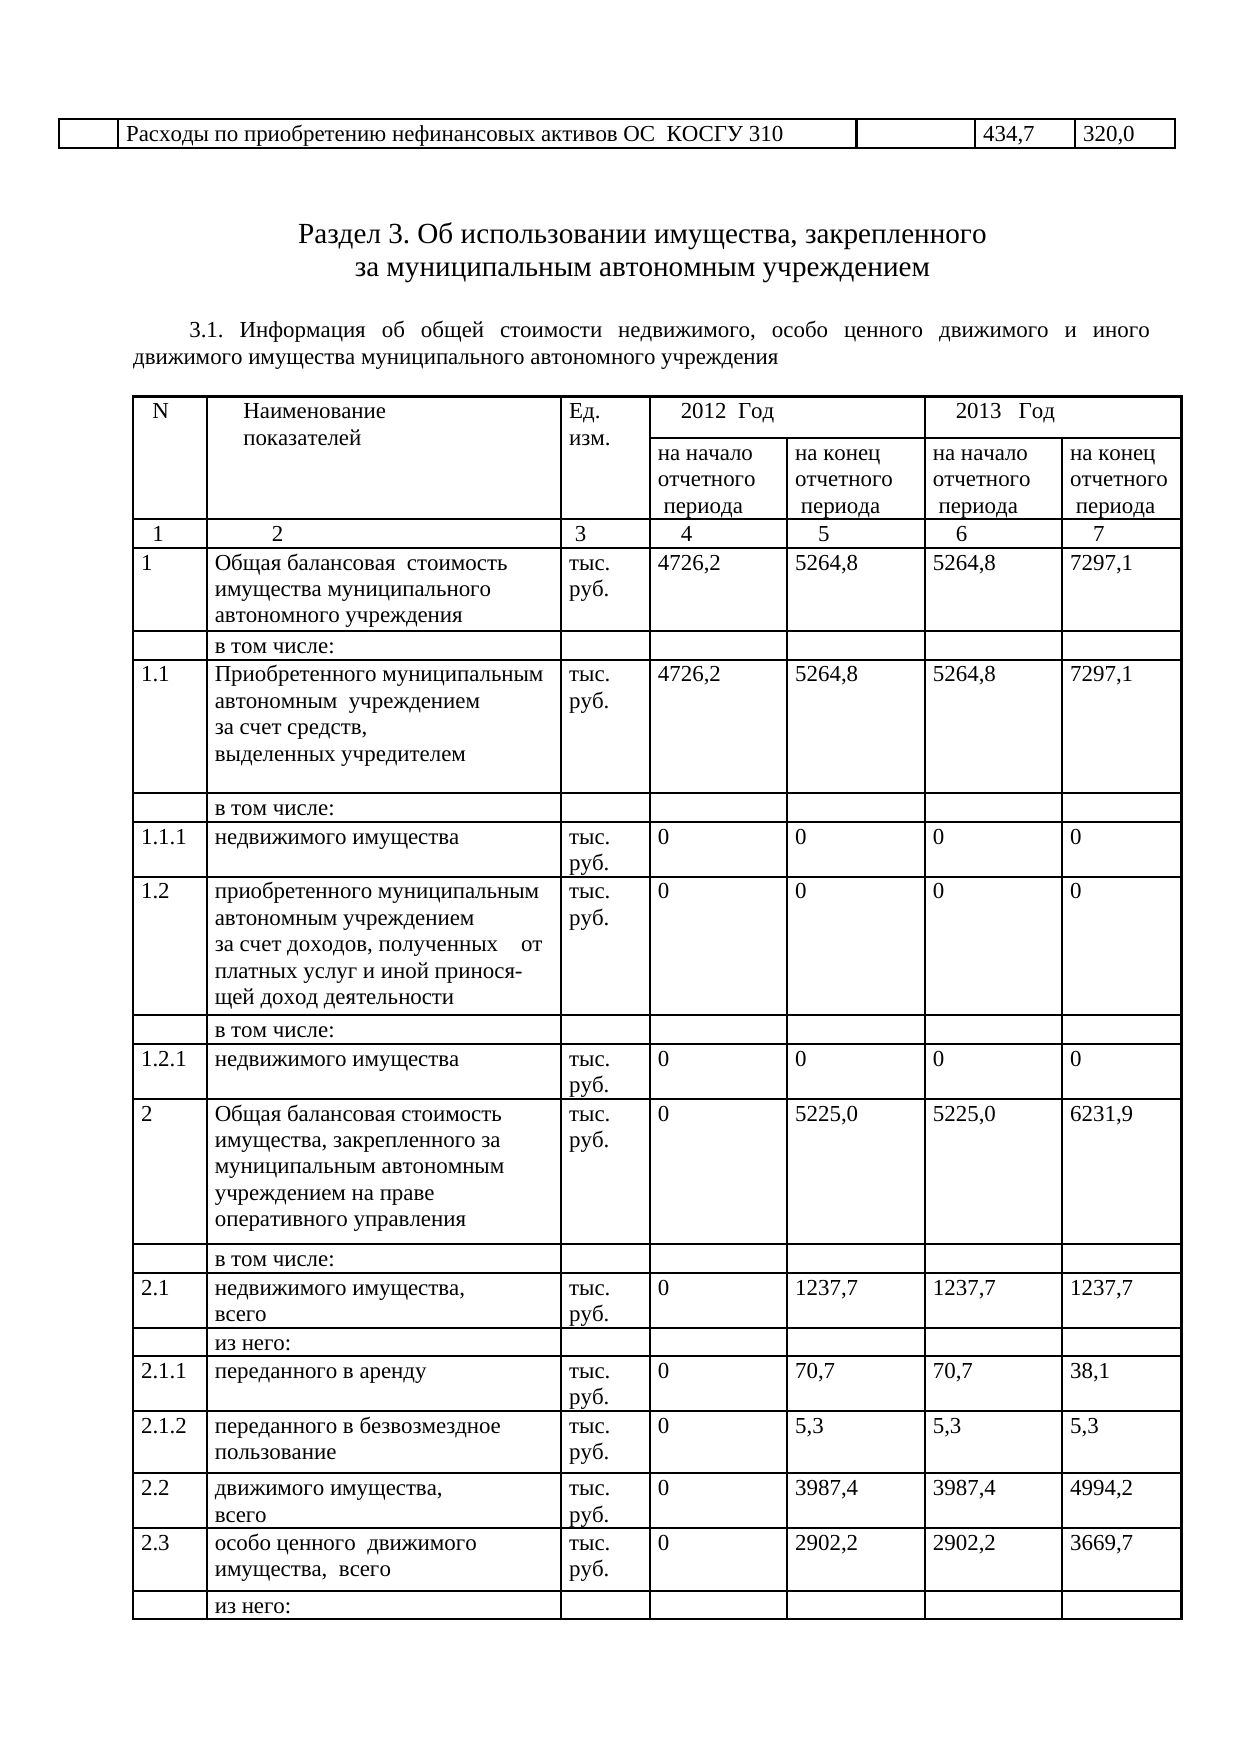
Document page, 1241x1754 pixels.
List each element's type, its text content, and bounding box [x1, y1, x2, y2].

table_header 2012 Год [651, 398, 924, 437]
table_cell 0 [651, 823, 786, 876]
table_cell из него: [208, 1329, 560, 1355]
table_cell [1063, 794, 1180, 821]
table_cell [134, 1329, 206, 1355]
table_cell 2.3 [134, 1529, 206, 1589]
table_cell 7297,1 [1063, 661, 1180, 792]
table_cell 3669,7 [1063, 1529, 1180, 1589]
table_cell Приобретенного муниципальным автономным учреждением за счет средств, выделенных учредителем [208, 661, 560, 792]
table_cell недвижимого имущества, всего [208, 1274, 560, 1327]
table_cell [134, 632, 206, 658]
table_cell 0 [1063, 878, 1180, 1014]
table_cell Расходы по приобретению нефинансовых активов ОС КОСГУ 310 [119, 120, 855, 147]
table_cell 0 [651, 1100, 786, 1243]
table_cell [651, 794, 786, 821]
table_cell [562, 632, 649, 658]
table_cell [1063, 1245, 1180, 1272]
table_cell 5,3 [788, 1412, 924, 1472]
table_cell 5225,0 [926, 1100, 1061, 1243]
table_cell [134, 794, 206, 821]
table_cell [562, 1016, 649, 1043]
table_cell 38,1 [1063, 1357, 1180, 1410]
table_cell 2902,2 [788, 1529, 924, 1589]
table_cell 0 [788, 1045, 924, 1097]
table_cell на начало отчетного периода [651, 439, 786, 518]
table_cell 0 [651, 1357, 786, 1410]
table_cell 1237,7 [926, 1274, 1061, 1327]
table_cell недвижимого имущества [208, 1045, 560, 1097]
table_cell 1.2 [134, 878, 206, 1014]
table_cell [788, 1245, 924, 1272]
table_cell [562, 1592, 649, 1618]
table_cell 7297,1 [1063, 549, 1180, 630]
table_cell в том числе: [208, 1016, 560, 1043]
table_cell тыс. руб. [562, 1045, 649, 1097]
table_cell 320,0 [1076, 120, 1174, 147]
table_cell [651, 632, 786, 658]
table_cell 3 [562, 520, 649, 547]
table_cell 0 [1063, 1045, 1180, 1097]
table_cell тыс. руб. [562, 549, 649, 630]
table_cell 0 [926, 823, 1061, 876]
text Раздел 3. Об использовании имущества, закрепленного [133, 216, 1152, 249]
table_cell 0 [651, 1529, 786, 1589]
table_cell [1063, 1592, 1180, 1618]
table_cell 0 [926, 878, 1061, 1014]
table_cell 0 [651, 878, 786, 1014]
table_cell недвижимого имущества [208, 823, 560, 876]
table_cell 0 [1063, 823, 1180, 876]
table_cell 1.1.1 [134, 823, 206, 876]
table_cell [858, 120, 974, 147]
text 3.1. Информация об общей стоимости недвижимого, особо ценного движимого и иного движимого имущества муниципального автономного учреждения [133, 316, 1152, 369]
table_cell 2.1.2 [134, 1412, 206, 1472]
table_cell особо ценного движимого имущества, всего [208, 1529, 560, 1589]
table_cell 5,3 [926, 1412, 1061, 1472]
table_cell 3987,4 [788, 1474, 924, 1527]
table_cell [926, 794, 1061, 821]
table_cell 0 [926, 1045, 1061, 1097]
table_cell 5,3 [1063, 1412, 1180, 1472]
table_header Ед. изм. [562, 398, 649, 518]
table_cell [651, 1592, 786, 1618]
table_cell переданного в аренду [208, 1357, 560, 1410]
table_cell тыс. руб. [562, 1412, 649, 1472]
table_cell на конец отчетного периода [788, 439, 924, 518]
table_cell 6 [926, 520, 1061, 547]
table_cell 2902,2 [926, 1529, 1061, 1589]
table_cell [651, 1245, 786, 1272]
table_cell [562, 1245, 649, 1272]
table_cell [651, 1329, 786, 1355]
table_cell 5264,8 [926, 549, 1061, 630]
table_header N [134, 398, 206, 518]
table_cell 4994,2 [1063, 1474, 1180, 1527]
table_cell 1237,7 [788, 1274, 924, 1327]
table_cell [134, 1592, 206, 1618]
table_cell [926, 632, 1061, 658]
table_cell [1063, 1329, 1180, 1355]
table_cell [926, 1329, 1061, 1355]
text за муниципальным автономным учреждением [133, 249, 1152, 283]
table_cell [1063, 632, 1180, 658]
table_cell [562, 794, 649, 821]
table_cell тыс. руб. [562, 1100, 649, 1243]
table_cell 1 [134, 520, 206, 547]
table_cell 0 [651, 1274, 786, 1327]
table_cell 70,7 [788, 1357, 924, 1410]
table_cell переданного в безвозмездное пользование [208, 1412, 560, 1472]
table_cell 1 [134, 549, 206, 630]
table_cell 434,7 [976, 120, 1074, 147]
table_cell 2 [134, 1100, 206, 1243]
table_cell 5 [788, 520, 924, 547]
table_cell тыс. руб. [562, 661, 649, 792]
table_cell [788, 1592, 924, 1618]
table_cell [134, 1245, 206, 1272]
table_cell 1.1 [134, 661, 206, 792]
table_cell [1063, 1016, 1180, 1043]
table_cell тыс. руб. [562, 1474, 649, 1527]
table_cell 3987,4 [926, 1474, 1061, 1527]
table_cell тыс. руб. [562, 1357, 649, 1410]
table_cell 0 [788, 878, 924, 1014]
table_cell 2 [208, 520, 560, 547]
table_cell 2.1 [134, 1274, 206, 1327]
table_cell [926, 1245, 1061, 1272]
table_cell [134, 1016, 206, 1043]
table_cell [926, 1592, 1061, 1618]
table_cell 7 [1063, 520, 1180, 547]
table_cell на конец отчетного периода [1063, 439, 1180, 518]
table_cell 1.2.1 [134, 1045, 206, 1097]
table_cell 1237,7 [1063, 1274, 1180, 1327]
table_cell [926, 1016, 1061, 1043]
table_cell 5264,8 [788, 549, 924, 630]
table_cell 0 [651, 1474, 786, 1527]
table_cell 4726,2 [651, 549, 786, 630]
table_cell [788, 632, 924, 658]
table_cell 0 [651, 1412, 786, 1472]
table_cell 2.1.1 [134, 1357, 206, 1410]
table_cell тыс. руб. [562, 1529, 649, 1589]
table_cell 5225,0 [788, 1100, 924, 1243]
table_cell в том числе: [208, 794, 560, 821]
table_cell в том числе: [208, 632, 560, 658]
table_cell 2.2 [134, 1474, 206, 1527]
table_cell 5264,8 [788, 661, 924, 792]
table_cell движимого имущества, всего [208, 1474, 560, 1527]
table_cell приобретенного муниципальным автономным учреждением за счет доходов, полученных от платных услуг и иной принося-щей доход деятельности [208, 878, 560, 1014]
table_cell 4 [651, 520, 786, 547]
table_header Наименование показателей [208, 398, 560, 518]
table_cell тыс. руб. [562, 823, 649, 876]
table_cell [788, 794, 924, 821]
table_cell 70,7 [926, 1357, 1061, 1410]
table_cell 5264,8 [926, 661, 1061, 792]
table_cell 0 [788, 823, 924, 876]
table_cell [562, 1329, 649, 1355]
table_cell из него: [208, 1592, 560, 1618]
table_cell [60, 120, 117, 147]
table_cell Общая балансовая стоимость имущества муниципального автономного учреждения [208, 549, 560, 630]
table_cell тыс. руб. [562, 1274, 649, 1327]
table_cell 0 [651, 1045, 786, 1097]
table_cell в том числе: [208, 1245, 560, 1272]
table_cell [788, 1329, 924, 1355]
table_header 2013 Год [926, 398, 1180, 437]
table_cell Общая балансовая стоимость имущества, закрепленного за муниципальным автономным учреждением на праве оперативного управления [208, 1100, 560, 1243]
table_cell [788, 1016, 924, 1043]
table_cell [651, 1016, 786, 1043]
table_cell тыс. руб. [562, 878, 649, 1014]
table_cell 6231,9 [1063, 1100, 1180, 1243]
table_cell 4726,2 [651, 661, 786, 792]
table_cell на начало отчетного периода [926, 439, 1061, 518]
